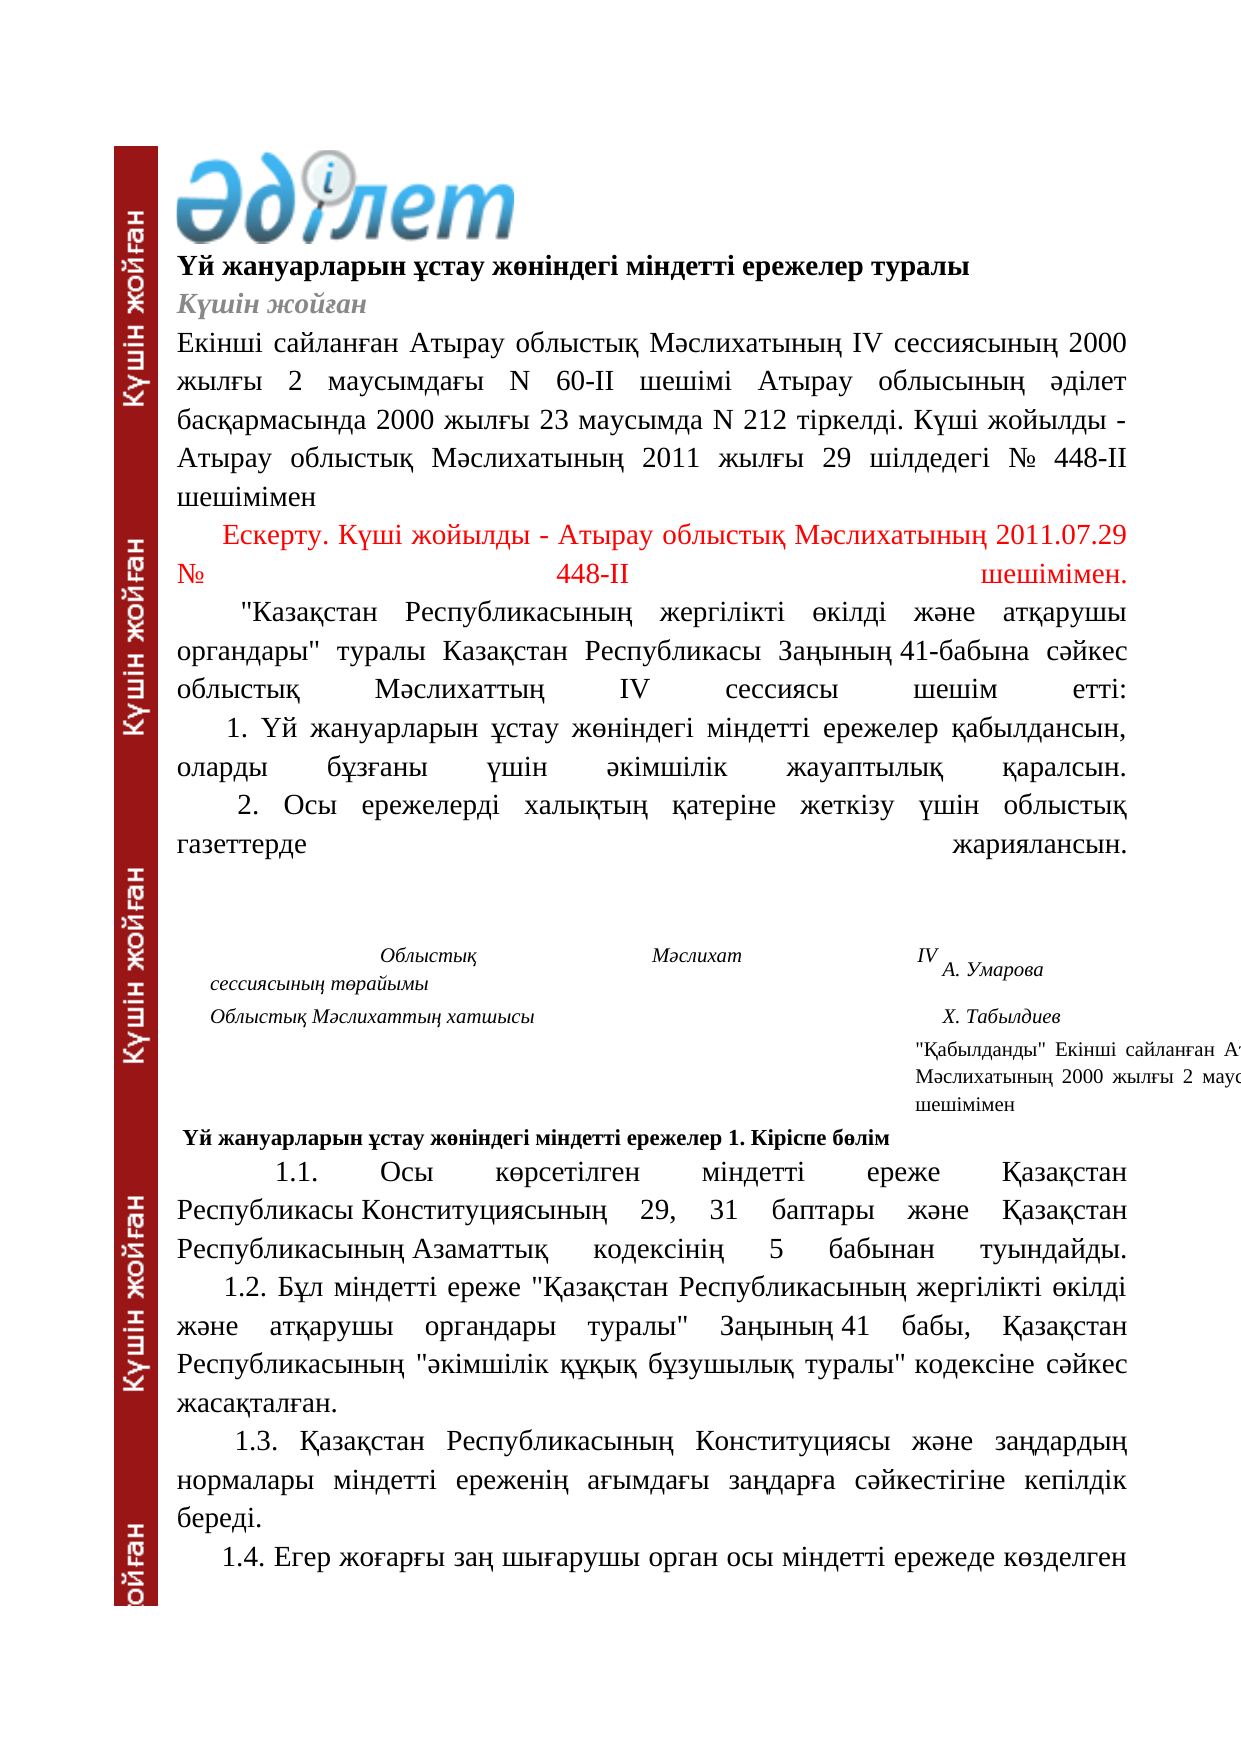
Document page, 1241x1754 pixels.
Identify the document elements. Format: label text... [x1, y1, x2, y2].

text Екінші сайланған Атырау облыстық Мәслихатының ІV сессиясының 2000 жылғы 2 маусымдағы N 60-ІІ шешімі Атырау облысының әділет басқармасында 2000 жылғы 23 маусымда N 212 тіркелді. Күші жойылды - Атырау облыстық Мәслихатының 2011 жылғы 29 шілдедегі № 448-II шешiмімен [112, 325, 1128, 512]
picture [114, 512, 158, 517]
picture [176, 150, 515, 244]
text Ескерту. Күші жойылды - Атырау облыстық Мәслихатының 2011.07.29 № 448-II шешiмімен. "Казақстан Республикасының жергілікті өкілді және атқарушы органдары" туралы Казақстан Республикасы Заңының 41-бабына сәйкес облыстық Мәслихаттың ІV сессиясы шешім етті: 1. Үй жануарларын ұстау жөніндегі міндетті ережелер қабылдансын, оларды бұзғаны үшін әкімшілік жауаптылық қаралсын. 2. Осы ережелерді халықтың қатеріне жеткізу үшін облыстық газеттерде жариялансын. [112, 517, 1128, 936]
picture [114, 1150, 158, 1154]
table_cell Х. Табылдиев [939, 1002, 1240, 1035]
picture [114, 320, 158, 325]
table_header "Қабылданды" Екінші сайланған Атырау облыстық Мәслихатының 2000 жылғы 2 маусымдағы N 60-ІІ шешімімен [912, 1035, 1240, 1123]
table_header А. Умарова [939, 941, 1240, 1002]
table_cell Облыстық Мәслихаттың хатшысы [101, 1002, 939, 1035]
picture [114, 281, 158, 286]
table_header Облыстық Мәслихат ІV сессиясының төрайымы [101, 941, 939, 1002]
picture [114, 1573, 158, 1606]
picture [114, 936, 158, 941]
text Үй жануарларын ұстау жөніндегі міндетті ережелер туралы [112, 248, 1128, 281]
picture [114, 146, 158, 248]
table_header [101, 1035, 912, 1123]
text Үй жануарларын ұстау жөніндегі міндетті ережелер 1. Кіріспе бөлім [112, 1123, 1128, 1150]
text Күшін жойған [112, 286, 1128, 320]
